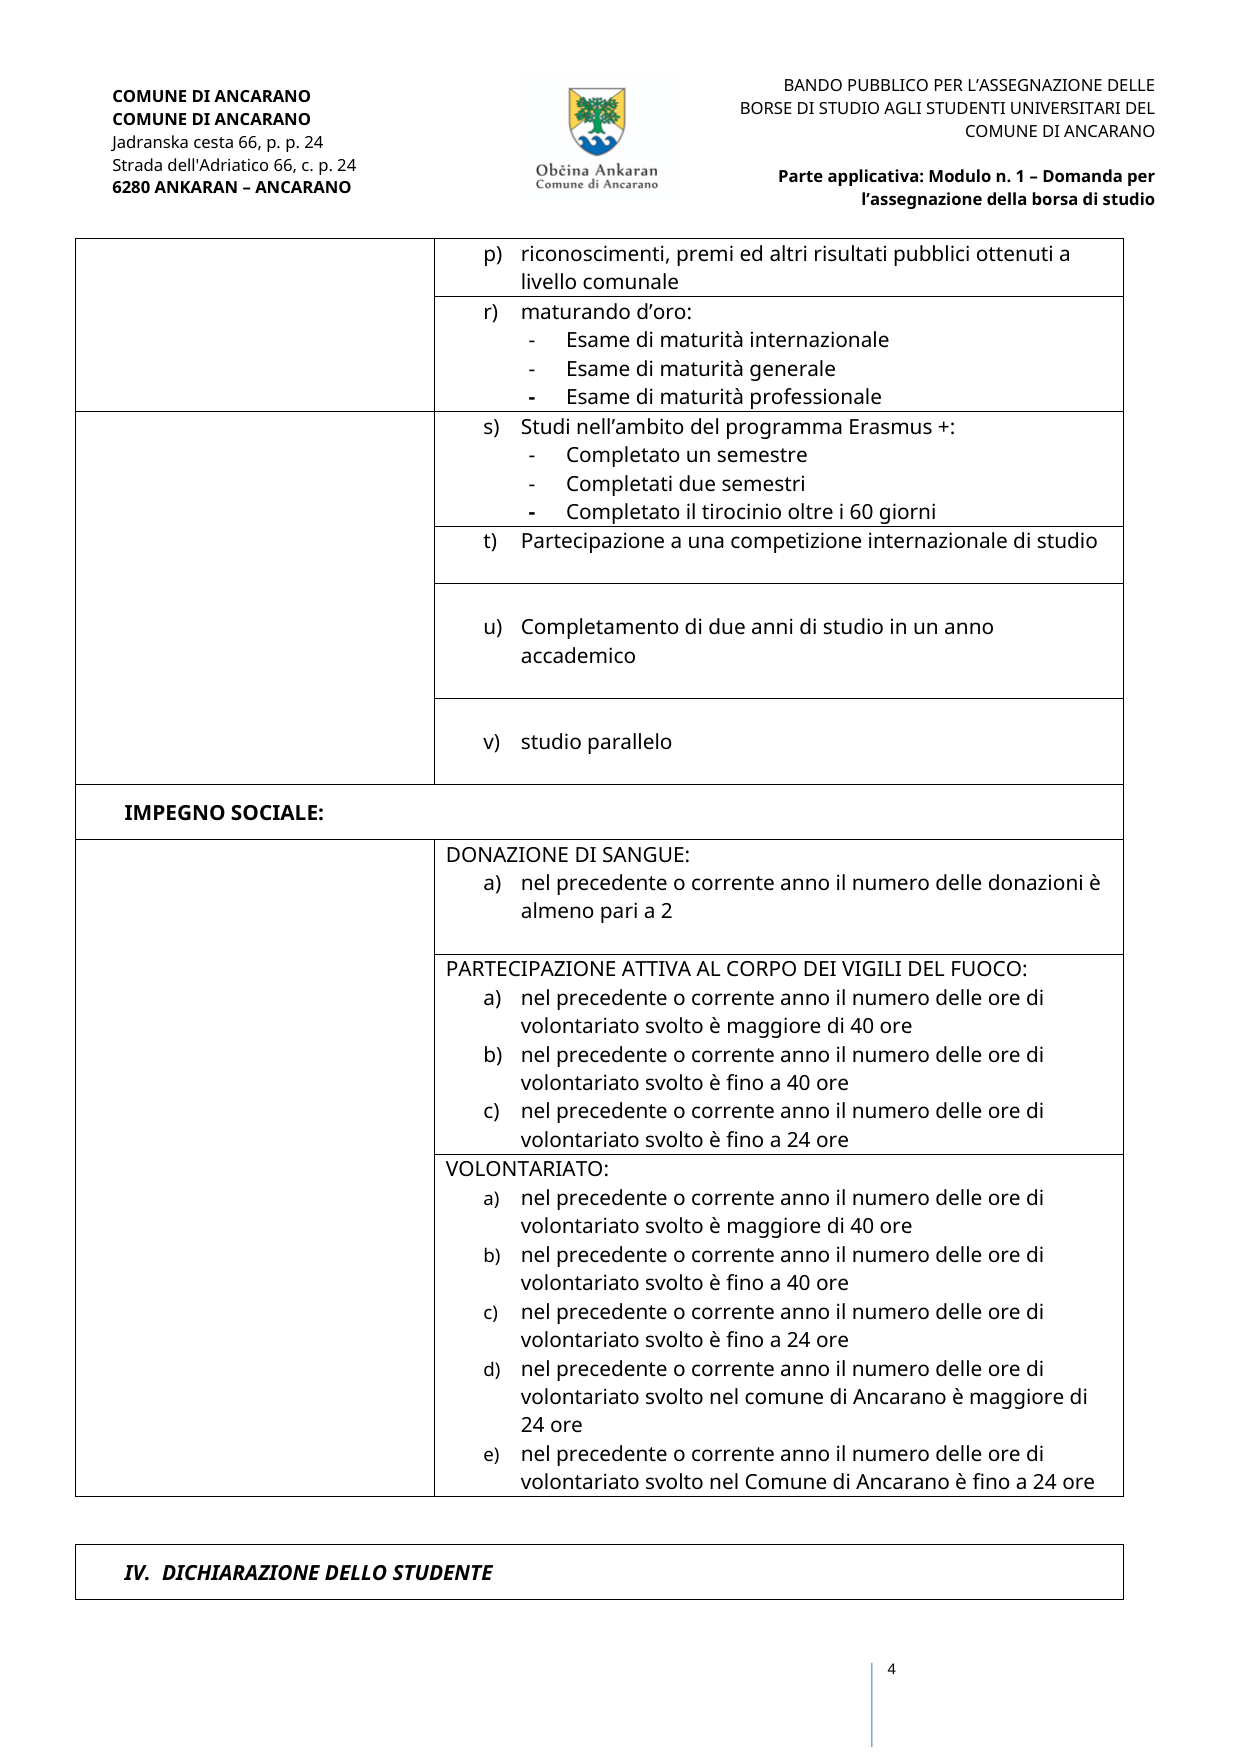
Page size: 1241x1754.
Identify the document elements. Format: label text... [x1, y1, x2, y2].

table_cell Completamento di due anni di studio in un anno accademico [435, 584, 1123, 698]
table_cell studio parallelo [435, 699, 1123, 784]
table_cell Studi nell’ambito del programma Erasmus +: Completato un semestre Completati due semestri Completato il tirocinio oltre i 60 giorni [435, 412, 1123, 526]
table_cell riconoscimenti, premi ed altri risultati pubblici ottenuti a livello comunale [435, 239, 1123, 296]
table_cell VOLONTARIATO: nel precedente o corrente anno il numero delle ore di volontariato svolto è maggiore di 40 ore nel precedente o corrente anno il numero delle ore di volontariato svolto è fino a 40 ore nel precedente o corrente anno il numero delle ore di volontariato svolto è fino a 24 ore nel precedente o corrente anno il numero delle ore di volontariato svolto nel comune di Ancarano è maggiore di 24 ore nel precedente o corrente anno il numero delle ore di volontariato svolto nel Comune di Ancarano è fino a 24 ore [435, 1155, 1123, 1496]
table_cell [76, 840, 434, 1496]
table_cell PARTECIPAZIONE ATTIVA AL CORPO DEI VIGILI DEL FUOCO: nel precedente o corrente anno il numero delle ore di volontariato svolto è maggiore di 40 ore nel precedente o corrente anno il numero delle ore di volontariato svolto è fino a 40 ore nel precedente o corrente anno il numero delle ore di volontariato svolto è fino a 24 ore [435, 955, 1123, 1153]
table_cell maturando d’oro: Esame di maturità internazionale Esame di maturità generale Esame di maturità professionale [435, 297, 1123, 411]
table_cell Partecipazione a una competizione internazionale di studio [435, 527, 1123, 583]
picture [516, 73, 678, 203]
table_cell [76, 412, 434, 784]
table_cell DONAZIONE DI SANGUE: nel precedente o corrente anno il numero delle donazioni è almeno pari a 2 [435, 840, 1123, 953]
table_header DICHIARAZIONE DELLO STUDENTE [76, 1545, 1123, 1599]
table_cell IMPEGNO SOCIALE: [76, 785, 1123, 839]
